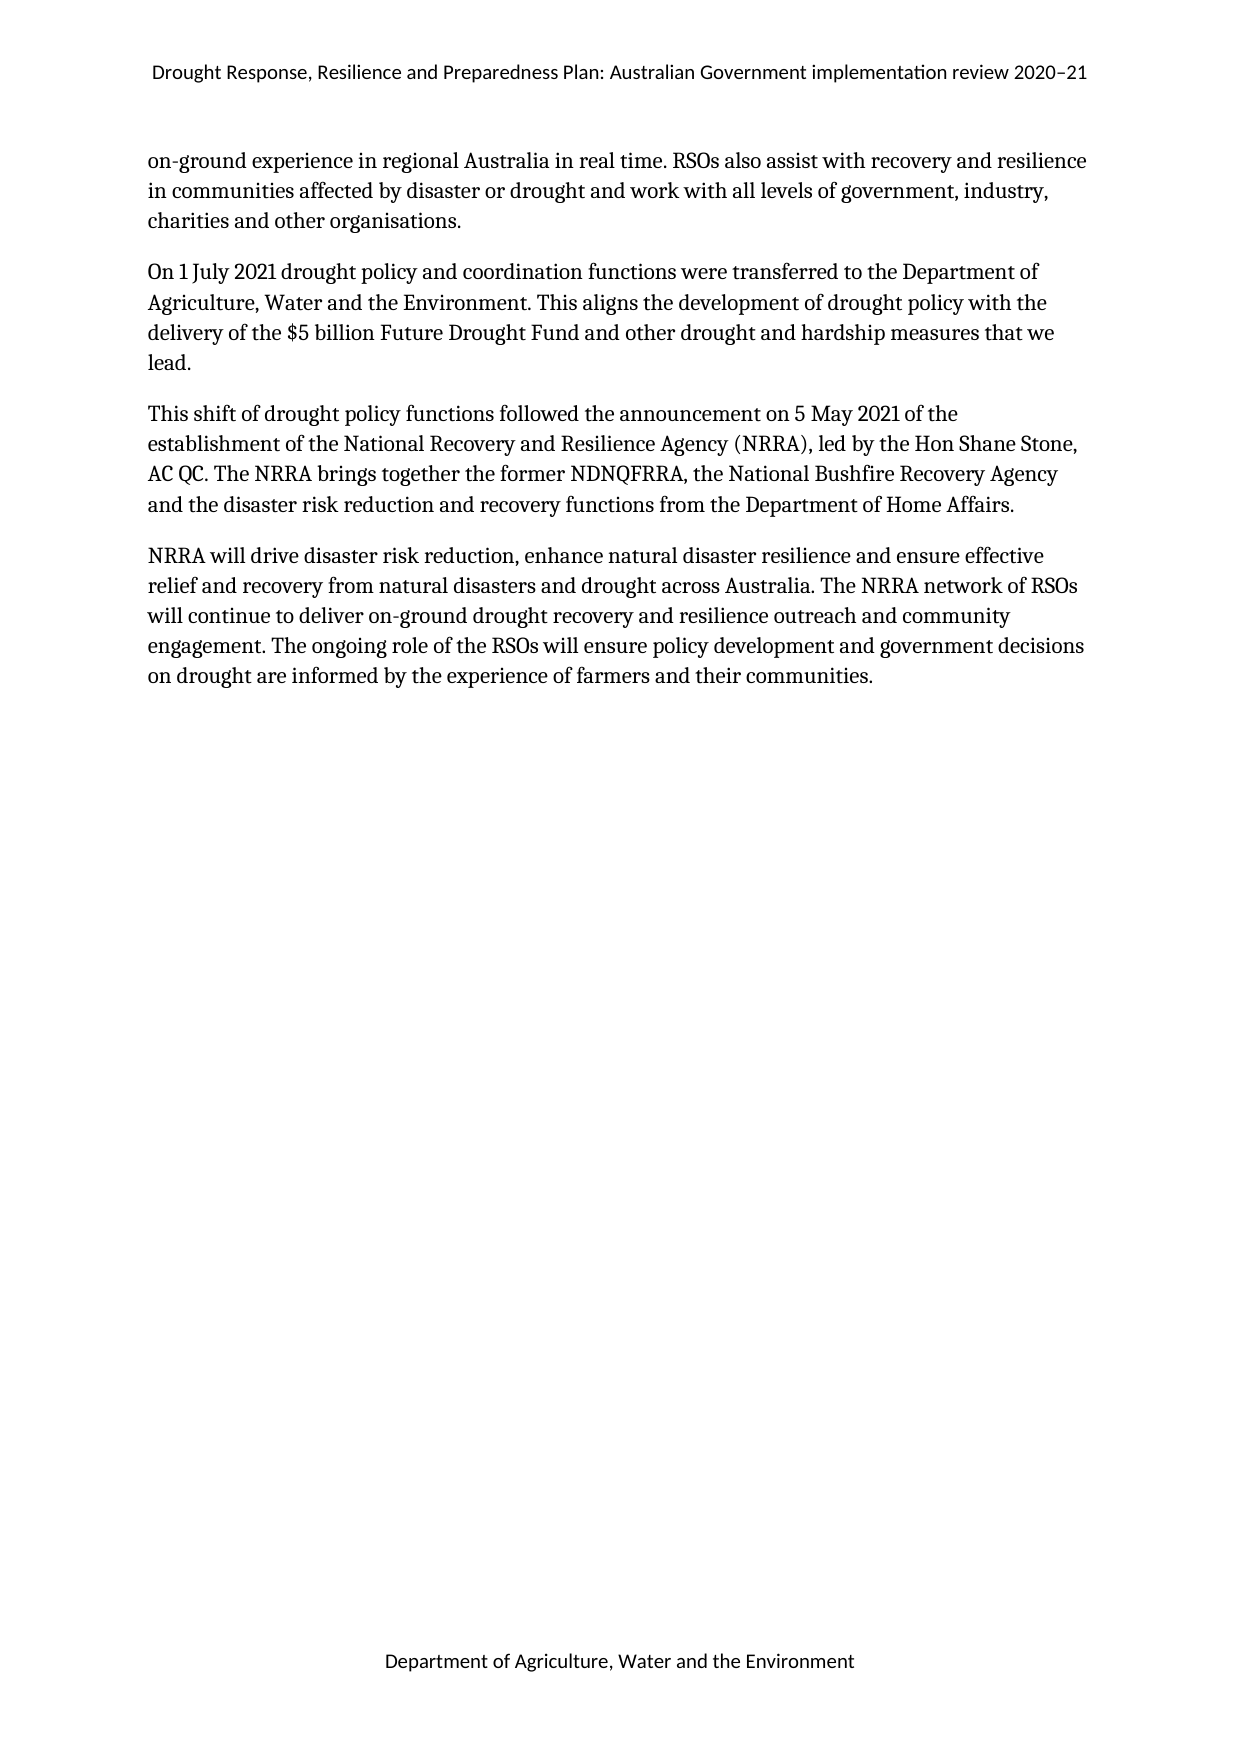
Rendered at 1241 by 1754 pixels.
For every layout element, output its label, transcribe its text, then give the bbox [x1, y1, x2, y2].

text This shift of drought policy functions followed the announcement on 5 May 2021 of the establishment of the National Recovery and Resilience Agency (NRRA), led by the Hon Shane Stone, AC QC. The NRRA brings together the former NDNQFRRA, the National Bushfire Recovery Agency and the disaster risk reduction and recovery functions from the Department of Home Affairs. [148, 401, 1092, 518]
text On 1 July 2021 drought policy and coordination functions were transferred to the Department of Agriculture, Water and the Environment. This aligns the development of drought policy with the delivery of the $5 billion Future Drought Fund and other drought and hardship measures that we lead. [148, 259, 1092, 376]
text NRRA will drive disaster risk reduction, enhance natural disaster resilience and ensure effective relief and recovery from natural disasters and drought across Australia. The NRRA network of RSOs will continue to deliver on-ground drought recovery and resilience outreach and community engagement. The ongoing role of the RSOs will ensure policy development and government decisions on drought are informed by the experience of farmers and their communities. [148, 542, 1092, 690]
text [148, 148, 1092, 234]
